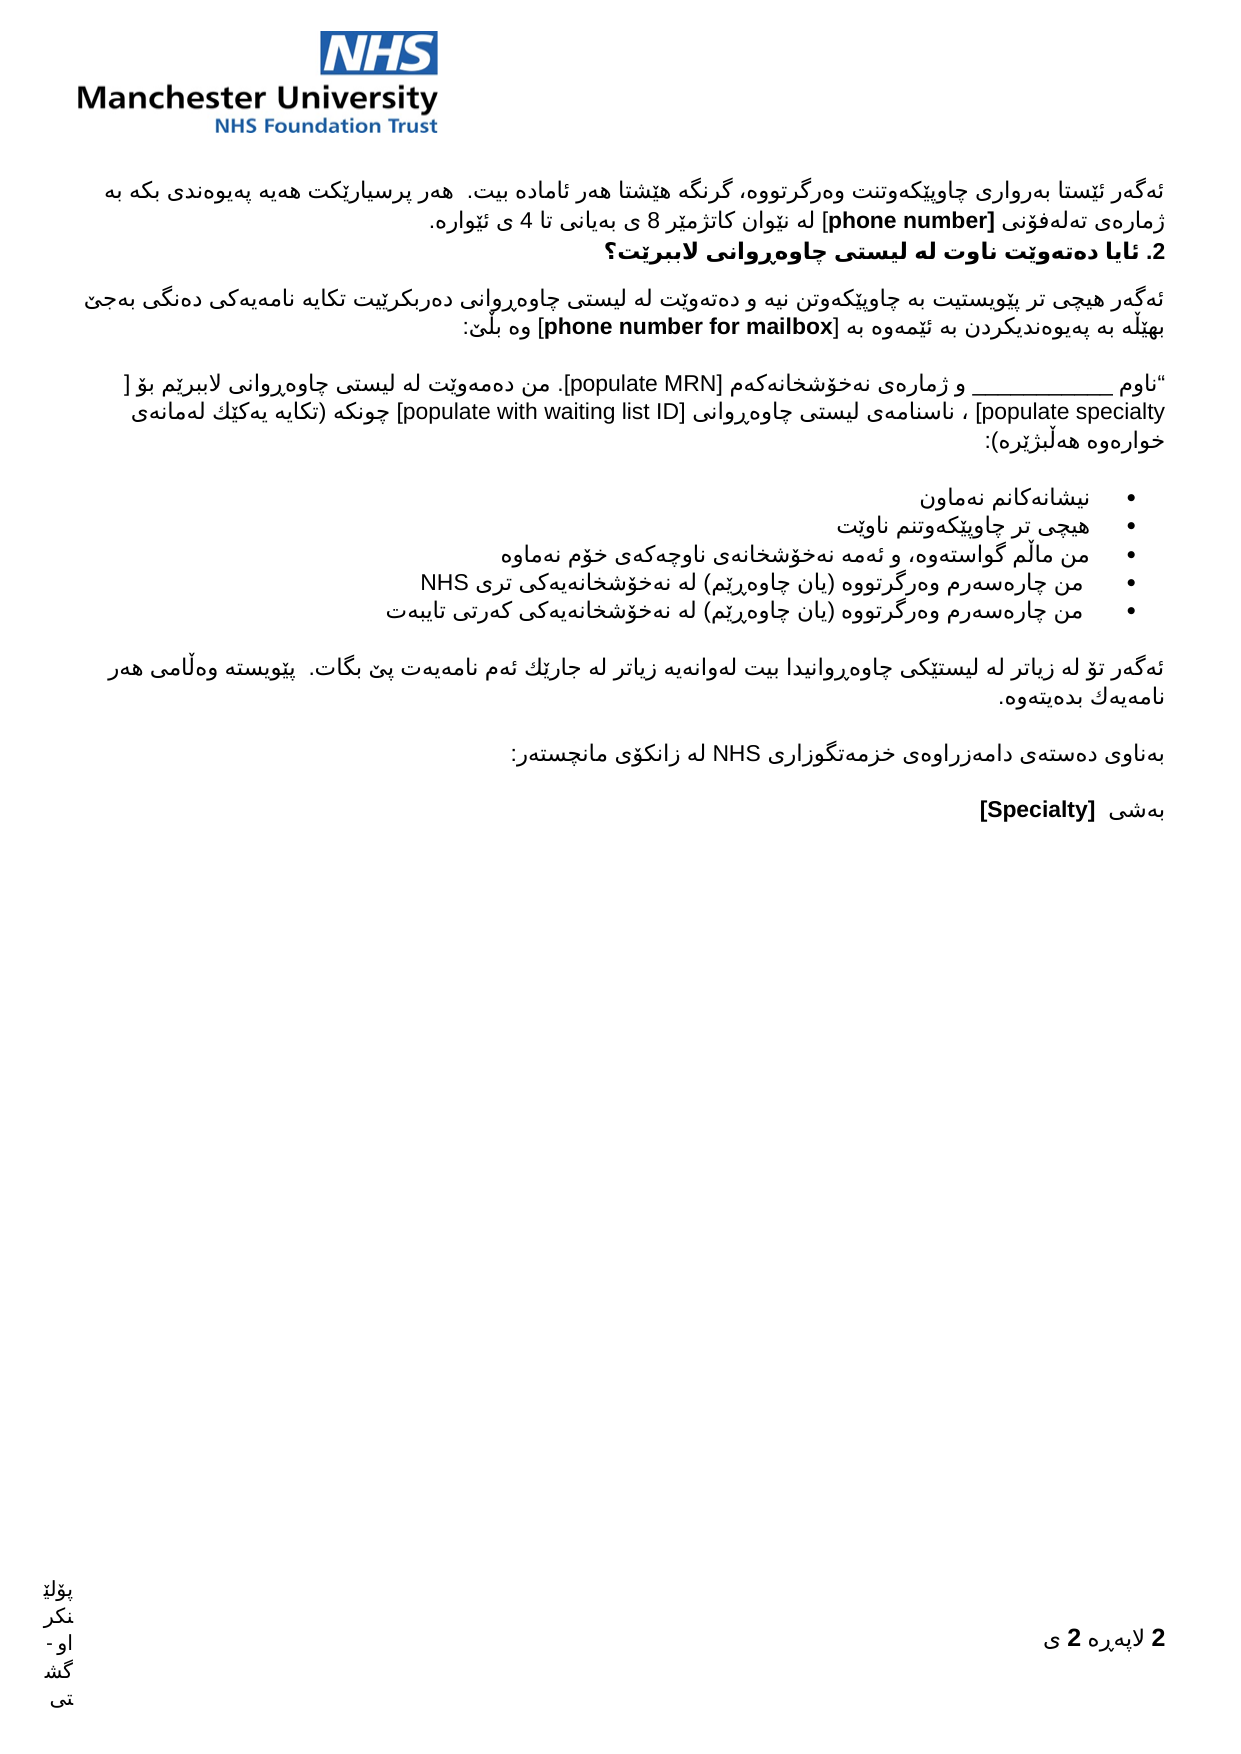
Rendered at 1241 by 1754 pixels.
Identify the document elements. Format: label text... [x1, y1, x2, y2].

list هیچی تر چاوپێکەوتنم ناوێت [75, 512, 1128, 538]
text ئەگەر تۆ لە زیاتر لە لیستێکی چاوەڕوانیدا بیت لەوانەیە زیاتر لە جارێك ئەم نامەیەت پێ بگات. پێویستە وەڵامی هەر نامەیەك بدەیتەوە. [75, 654, 1165, 709]
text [75, 177, 1165, 234]
list من چارەسەرم وەرگرتووە (یان چاوەڕێم) لە نەخۆشخانەیەکی تری NHS [75, 569, 1128, 595]
text “ناوم ___________ و ژمارەی نەخۆشخانەکەم [populate MRN]. من دەمەوێت لە لیستی چاوەڕوانی لاببرێم بۆ [populate specialty] ، ناسنامەی لیستی چاوەڕوانی [populate with waiting list ID] چونکە (تکایە یەکێك لەمانەی خوارەوە هەڵبژێرە): [75, 370, 1165, 453]
text ئەگەر هیچی تر پێویستیت بە چاوپێکەوتن نیە و دەتەوێت لە لیستی چاوەڕوانی دەربکرێیت تکایە نامەیەکی دەنگی بەجێ بهێڵە بە پەیوەندیکردن بە ئێمەوە بە [phone number for mailbox] وە بڵێ: [75, 284, 1165, 339]
list من ماڵم گواستەوە، و ئەمە نەخۆشخانەی ناوچەکەی خۆم نەماوە [75, 541, 1128, 567]
text بەناوی دەستەی دامەزراوەی خزمەتگوزاری NHS لە زانکۆی مانچستەر: [75, 739, 1165, 766]
list نیشانەکانم نەماون [75, 484, 1128, 510]
list من چارەسەرم وەرگرتووە (یان چاوەڕێم) لە نەخۆشخانەیەکی کەرتی تایبەت [75, 597, 1128, 624]
text بەشی [Specialty] [75, 796, 1165, 823]
picture [78, 31, 438, 133]
text 2. ئایا دەتەوێت ناوت لە لیستی چاوەڕوانی لاببرێت؟ [75, 238, 1165, 264]
